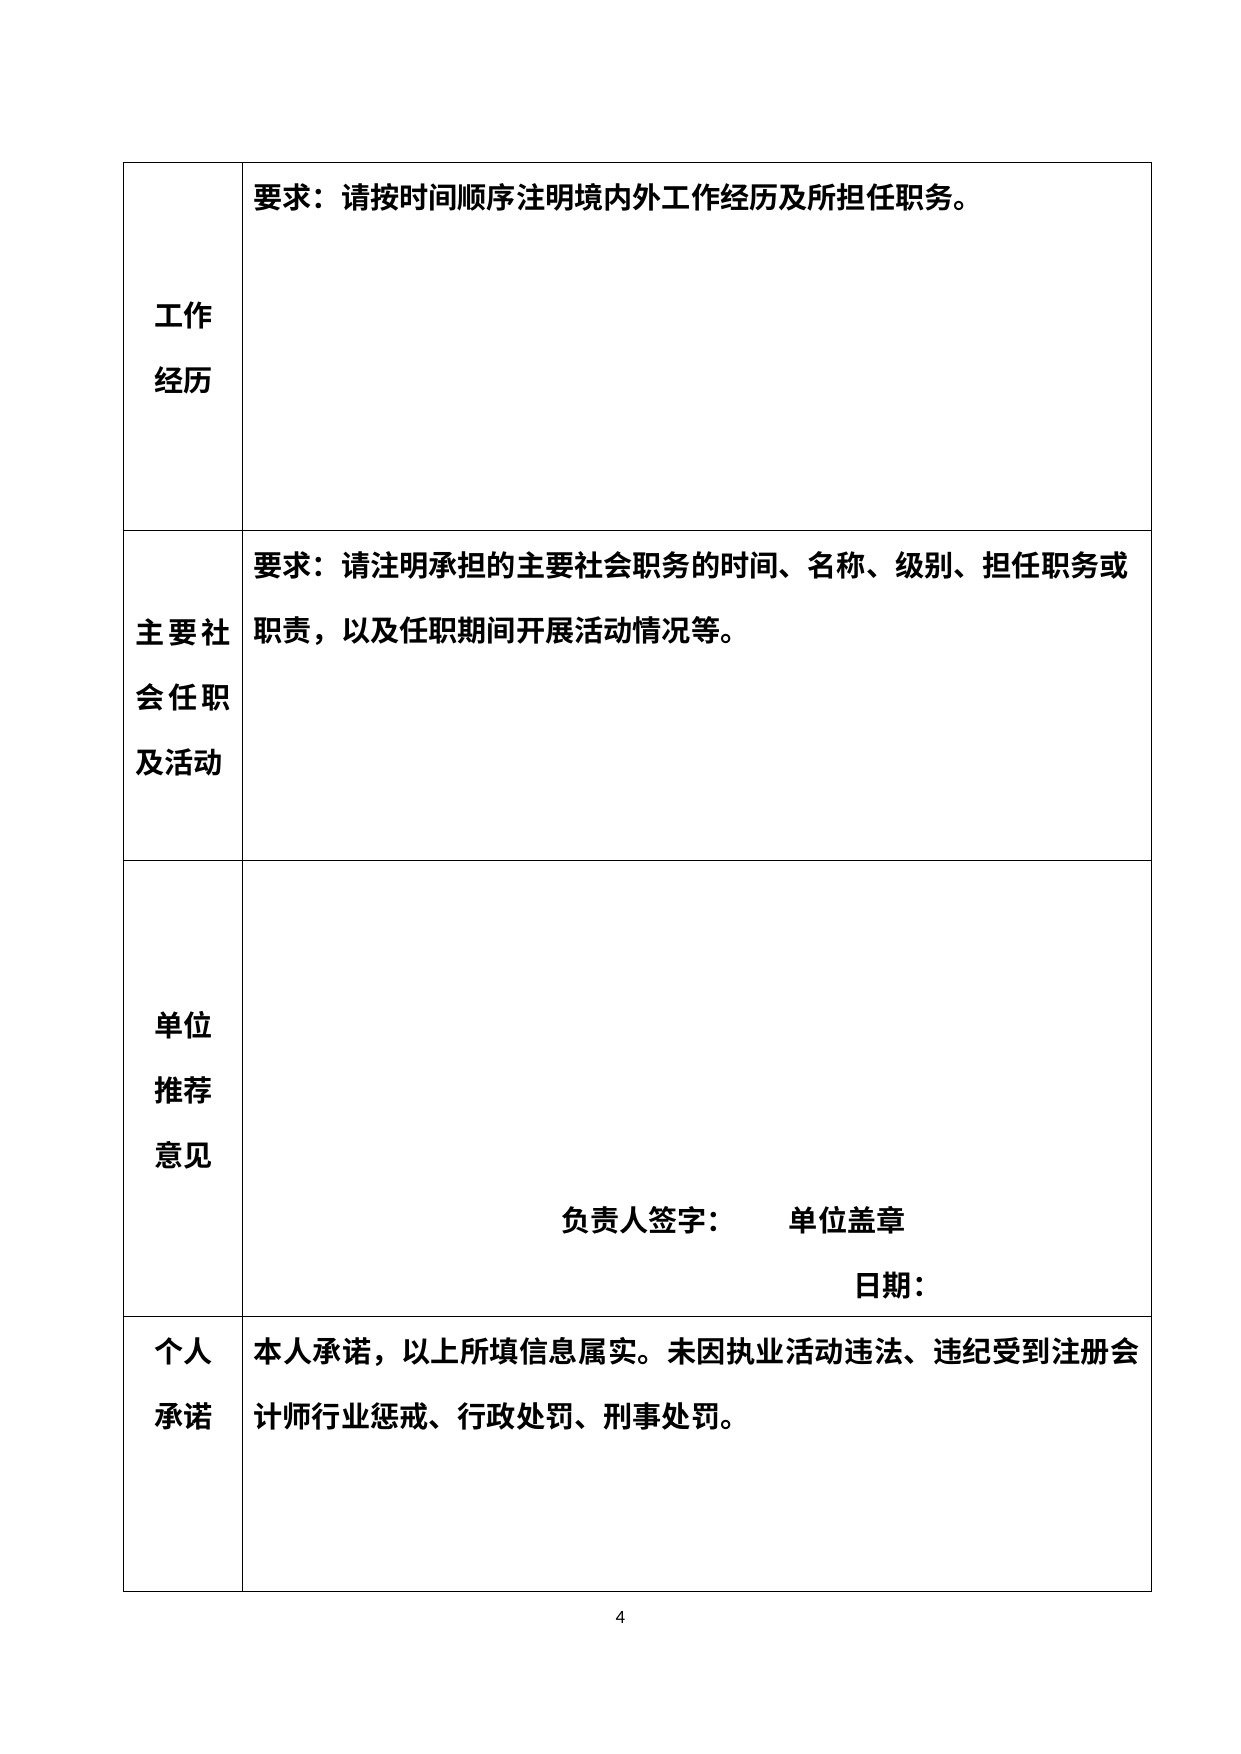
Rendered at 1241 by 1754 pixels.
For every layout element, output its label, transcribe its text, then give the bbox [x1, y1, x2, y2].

table_cell 要求：请按时间顺序注明境内外工作经历及所担任职务。 [243, 163, 1151, 530]
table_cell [243, 1317, 1151, 1591]
table_cell 要求：请注明承担的主要社会职务的时间、名称、级别、担任职务或职责，以及任职期间开展活动情况等。 [243, 531, 1151, 860]
table_cell 主要社会任职及活动 [124, 531, 242, 860]
table_cell 工作 经历 [124, 163, 242, 530]
table_cell 单位 推荐 意见 [124, 861, 242, 1316]
table_cell 个人 承诺 [124, 1317, 242, 1591]
table_cell 负责人签字： 单位盖章 日期： [243, 861, 1151, 1316]
